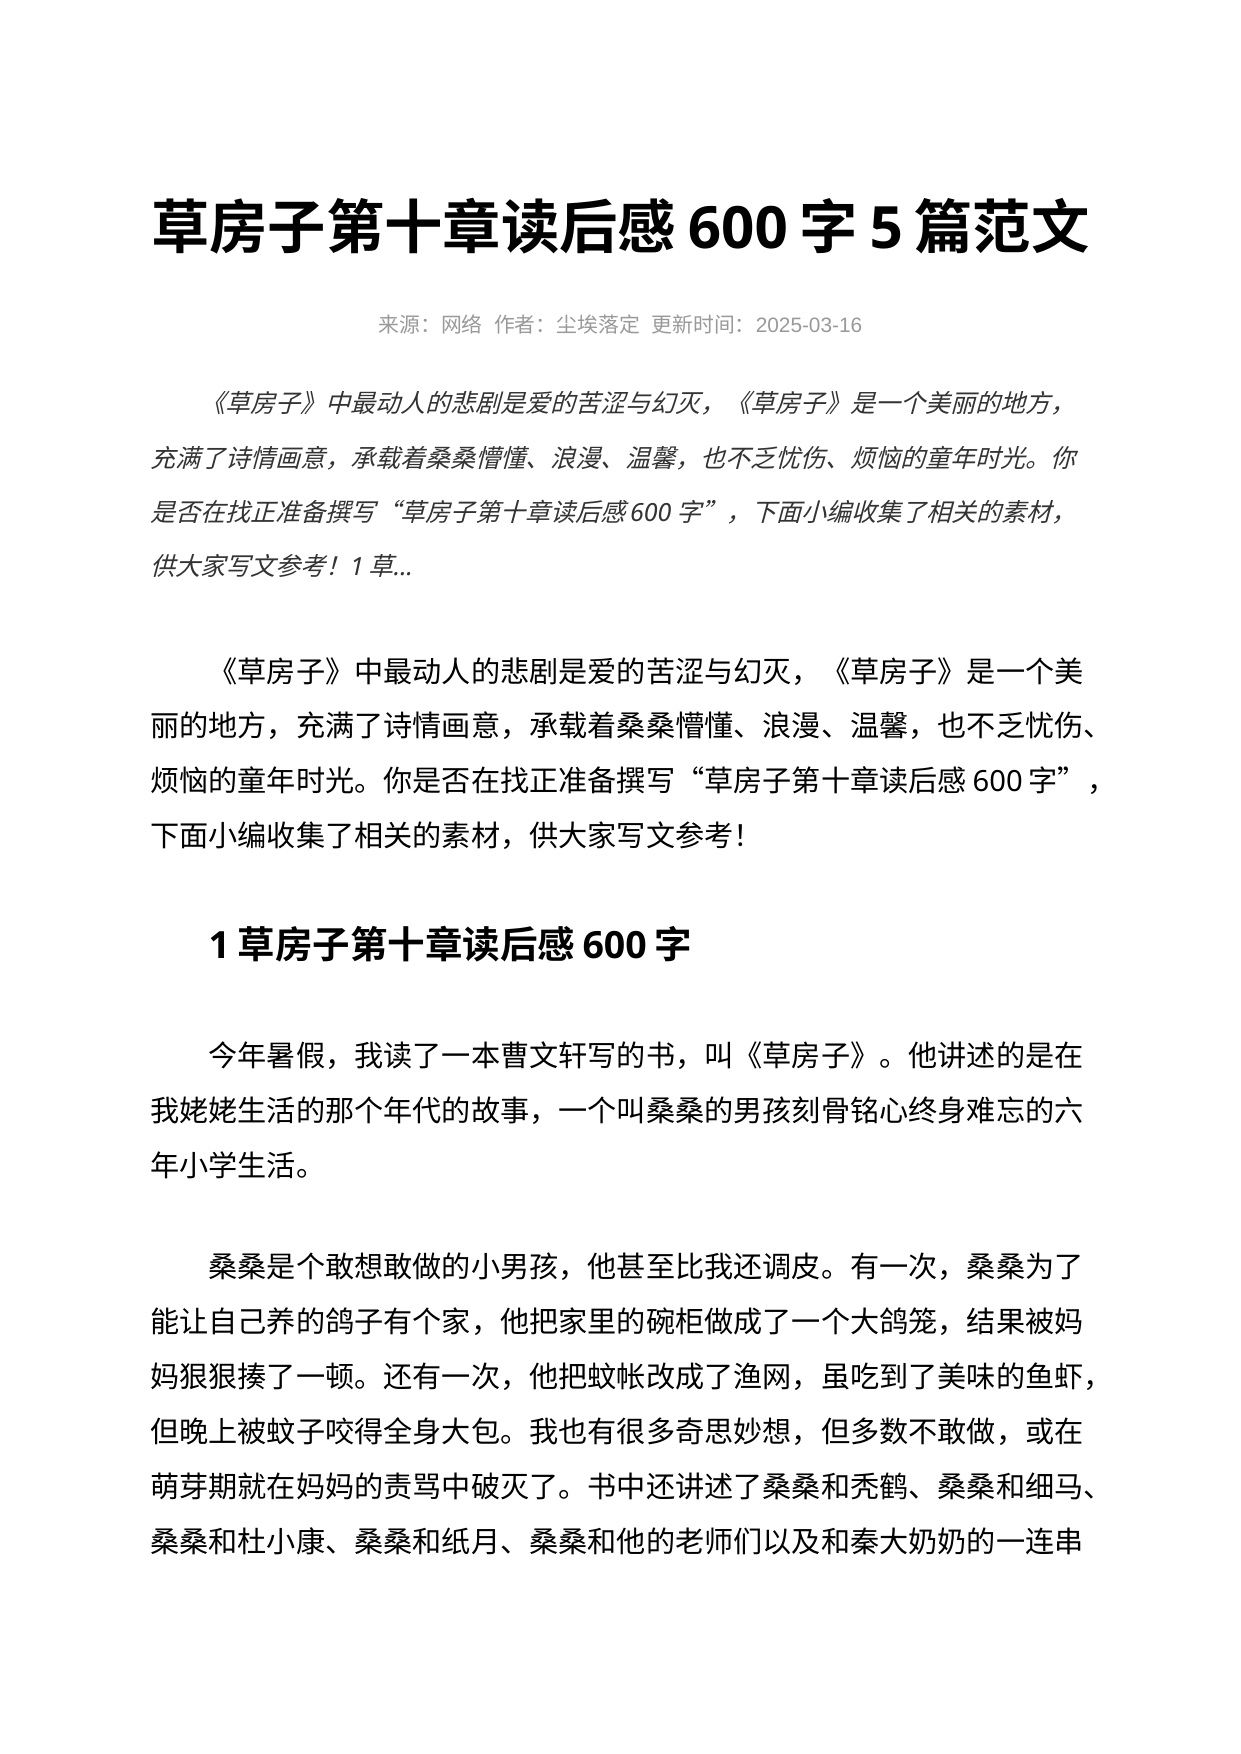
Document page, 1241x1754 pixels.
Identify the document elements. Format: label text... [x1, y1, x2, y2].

subtitle 草房子第十章读后感600字5篇范文 [150, 181, 1090, 266]
text 1草房子第十章读后感600字 [150, 915, 1090, 969]
text 今年暑假，我读了一本曹文轩写的书，叫《草房子》。他讲述的是在我姥姥生活的那个年代的故事，一个叫桑桑的男孩刻骨铭心终身难忘的六年小学生活。 [150, 1032, 1090, 1184]
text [150, 1244, 1090, 1561]
text 来源：网络 作者：尘埃落定 更新时间：2025-03-16 [150, 313, 1090, 337]
text 《草房子》中最动人的悲剧是爱的苦涩与幻灭，《草房子》是一个美丽的地方，充满了诗情画意，承载着桑桑懵懂、浪漫、温馨，也不乏忧伤、烦恼的童年时光。你是否在找正准备撰写“草房子第十章读后感600字”，下面小编收集了相关的素材，供大家写文参考！ [150, 648, 1090, 855]
text 《草房子》中最动人的悲剧是爱的苦涩与幻灭，《草房子》是一个美丽的地方，充满了诗情画意，承载着桑桑懵懂、浪漫、温馨，也不乏忧伤、烦恼的童年时光。你是否在找正准备撰写“草房子第十章读后感600字”，下面小编收集了相关的素材，供大家写文参考！1草... [150, 384, 1090, 583]
